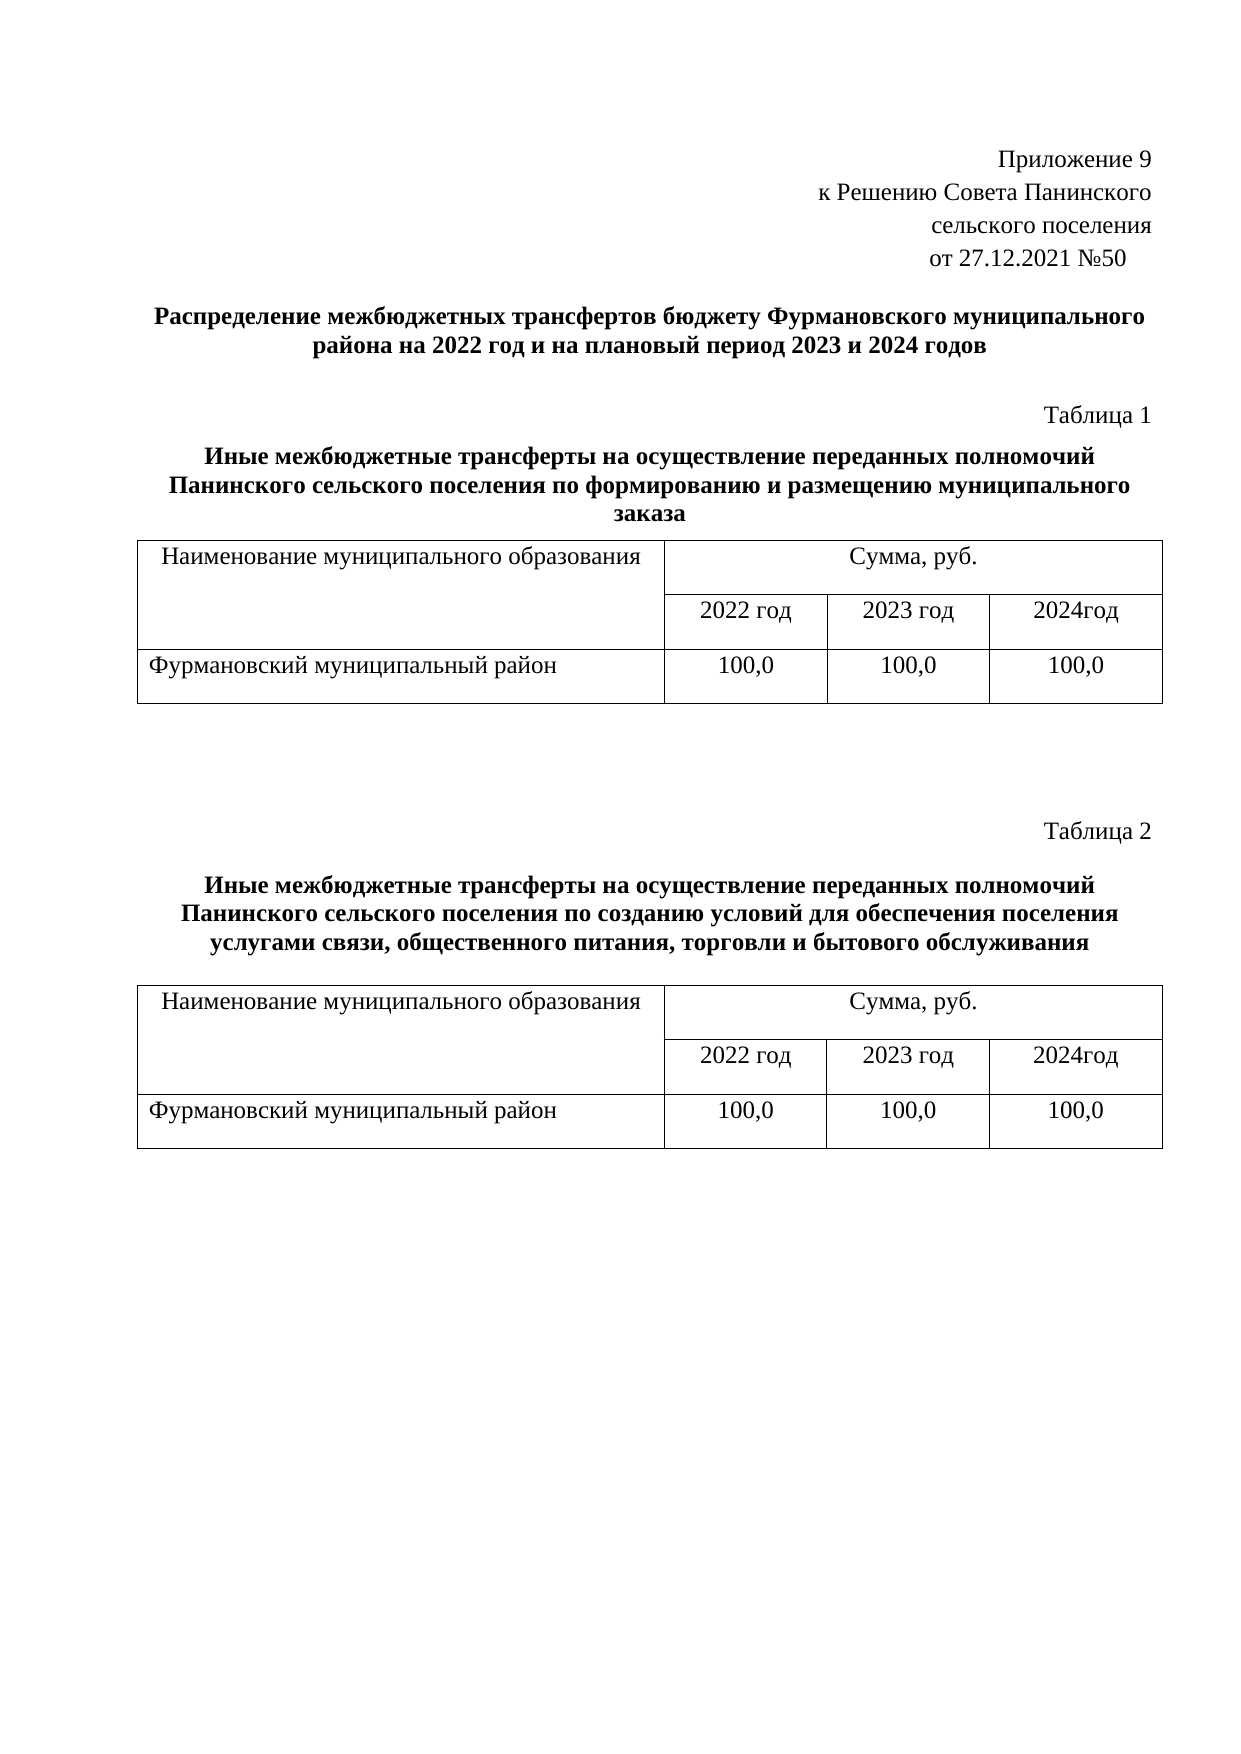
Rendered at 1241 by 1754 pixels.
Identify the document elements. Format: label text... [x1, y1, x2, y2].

table_cell 100,0 [990, 650, 1162, 703]
table_cell 100,0 [828, 650, 989, 703]
table_header Наименование муниципального образования [138, 541, 664, 649]
table_cell 100,0 [665, 650, 827, 703]
text Таблица 1 [148, 400, 1152, 428]
table_cell 100,0 [665, 1095, 826, 1148]
text Распределение межбюджетных трансфертов бюджету Фурмановского муниципального района на 2022 год и на плановый период 2023 и 2024 годов [148, 301, 1152, 358]
table_cell 2024год [990, 1040, 1162, 1094]
table_header Сумма, руб. [665, 541, 1162, 594]
text к Решению Совета Панинского [148, 177, 1152, 206]
table_cell 2024год [990, 595, 1162, 649]
text Таблица 2 [148, 816, 1152, 845]
table_cell 2023 год [827, 1040, 989, 1094]
table_cell 2022 год [665, 595, 827, 649]
table_header Сумма, руб. [665, 986, 1162, 1039]
table_cell Фурмановский муниципальный район [138, 650, 664, 703]
text Иные межбюджетные трансферты на осуществление переданных полномочий Панинского сельского поселения по формированию и размещению муниципального заказа [148, 441, 1152, 527]
table_cell 100,0 [990, 1095, 1162, 1148]
text от 27.12.2021 №50 [148, 243, 1152, 272]
text Приложение 9 [148, 144, 1152, 173]
table_cell 100,0 [827, 1095, 989, 1148]
text сельского поселения [148, 211, 1152, 239]
table_cell 2023 год [828, 595, 989, 649]
table_cell 2022 год [665, 1040, 826, 1094]
table_cell Фурмановский муниципальный район [138, 1095, 664, 1148]
table_header Наименование муниципального образования [138, 986, 664, 1094]
text Иные межбюджетные трансферты на осуществление переданных полномочий Панинского сельского поселения по созданию условий для обеспечения поселения услугами связи, общественного питания, торговли и бытового обслуживания [148, 870, 1152, 956]
